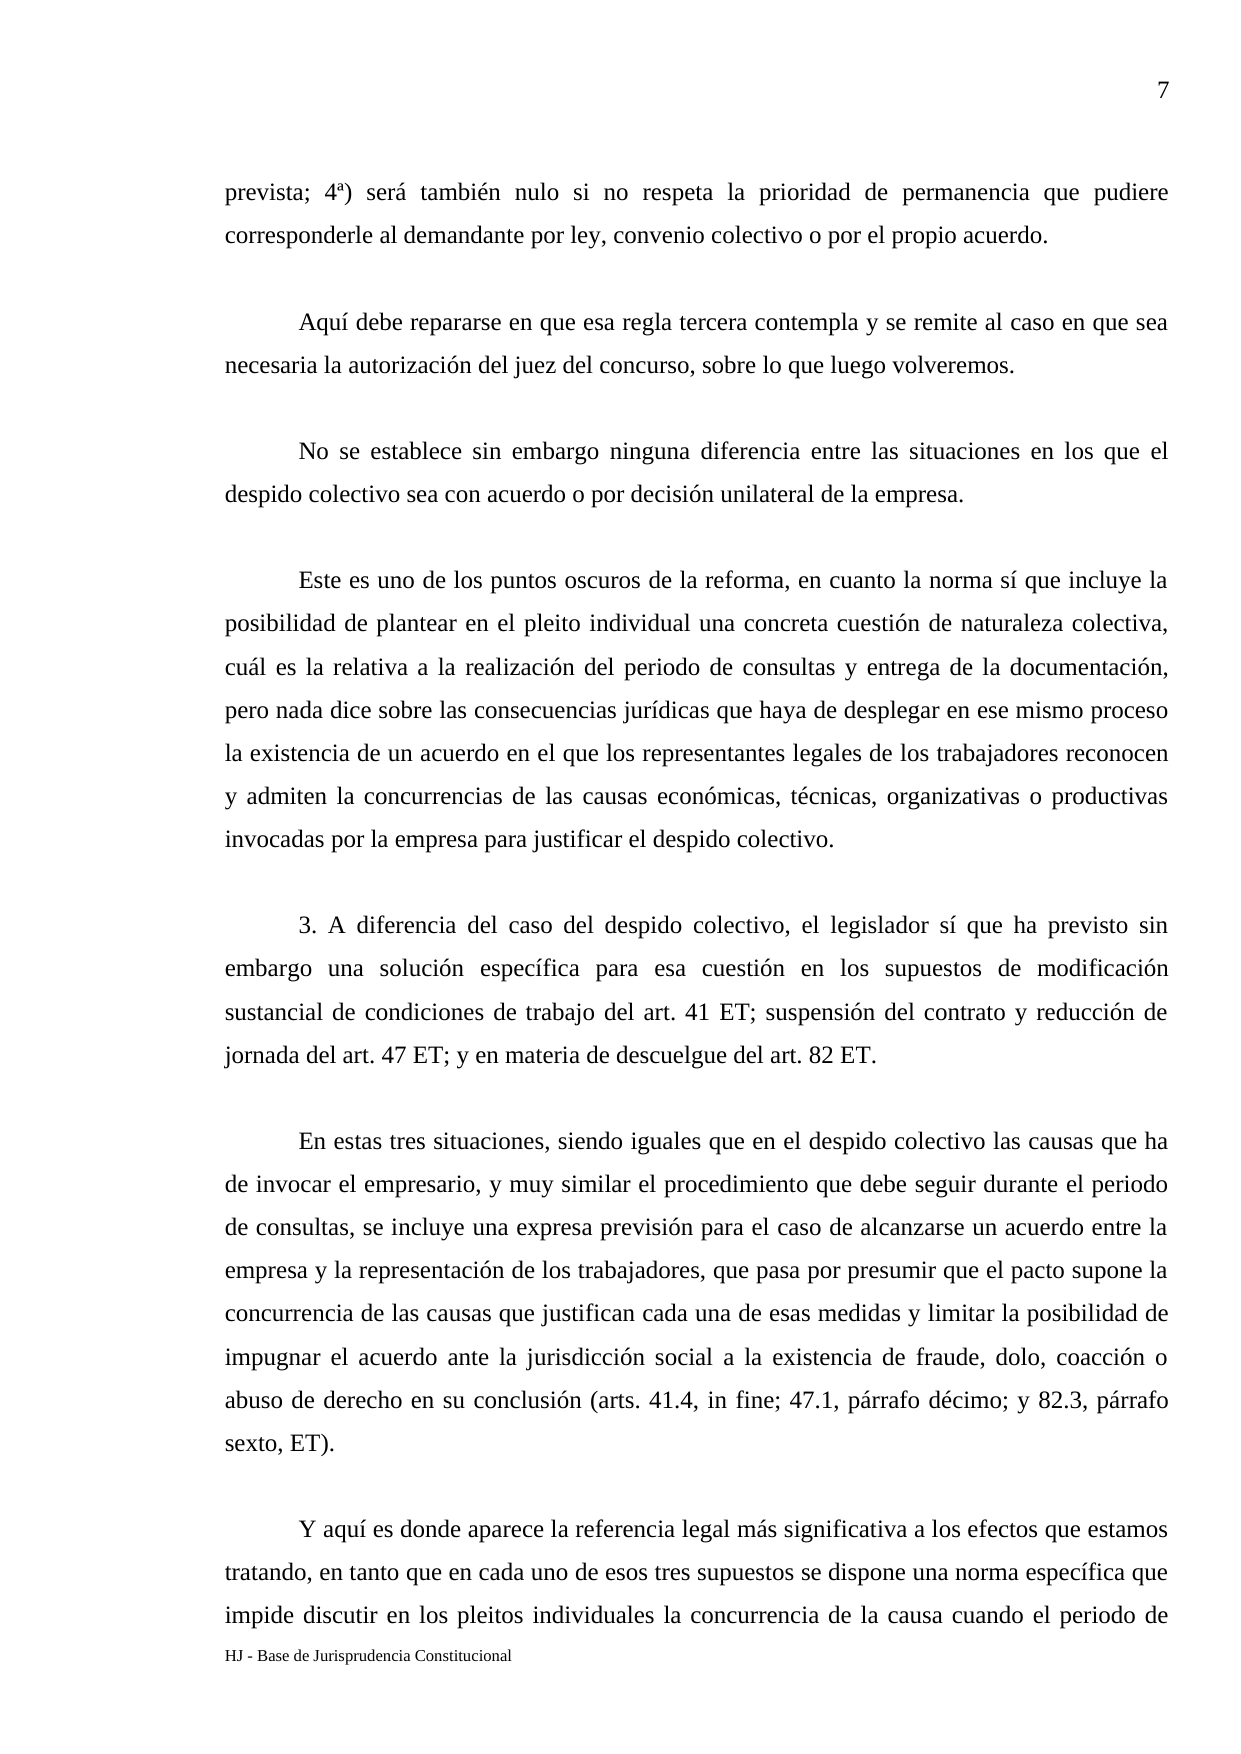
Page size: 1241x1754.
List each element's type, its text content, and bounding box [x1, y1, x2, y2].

text Este es uno de los puntos oscuros de la reforma, en cuanto la norma sí que incluye la posibilidad de plantear en el pleito individual una concreta cuestión de naturaleza colectiva, cuál es la relativa a la realización del periodo de consultas y entrega de la documentación, pero nada dice sobre las consecuencias jurídicas que haya de desplegar en ese mismo proceso la existencia de un acuerdo en el que los representantes legales de los trabajadores reconocen y admiten la concurrencias de las causas económicas, técnicas, organizativas o productivas invocadas por la empresa para justificar el despido colectivo. [224, 565, 1169, 853]
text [224, 177, 1169, 249]
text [224, 1514, 1169, 1629]
text Aquí debe repararse en que esa regla tercera contempla y se remite al caso en que sea necesaria la autorización del juez del concurso, sobre lo que luego volveremos. [224, 307, 1169, 378]
text No se establece sin embargo ninguna diferencia entre las situaciones en los que el despido colectivo sea con acuerdo o por decisión unilateral de la empresa. [224, 436, 1169, 508]
text 3. A diferencia del caso del despido colectivo, el legislador sí que ha previsto sin embargo una solución específica para esa cuestión en los supuestos de modificación sustancial de condiciones de trabajo del art. 41 ET; suspensión del contrato y reducción de jornada del art. 47 ET; y en materia de descuelgue del art. 82 ET. [224, 910, 1169, 1068]
text En estas tres situaciones, siendo iguales que en el despido colectivo las causas que ha de invocar el empresario, y muy similar el procedimiento que debe seguir durante el periodo de consultas, se incluye una expresa previsión para el caso de alcanzarse un acuerdo entre la empresa y la representación de los trabajadores, que pasa por presumir que el pacto supone la concurrencia de las causas que justifican cada una de esas medidas y limitar la posibilidad de impugnar el acuerdo ante la jurisdicción social a la existencia de fraude, dolo, coacción o abuso de derecho en su conclusión (arts. 41.4, in fine; 47.1, párrafo décimo; y 82.3, párrafo sexto, ET). [224, 1126, 1169, 1457]
